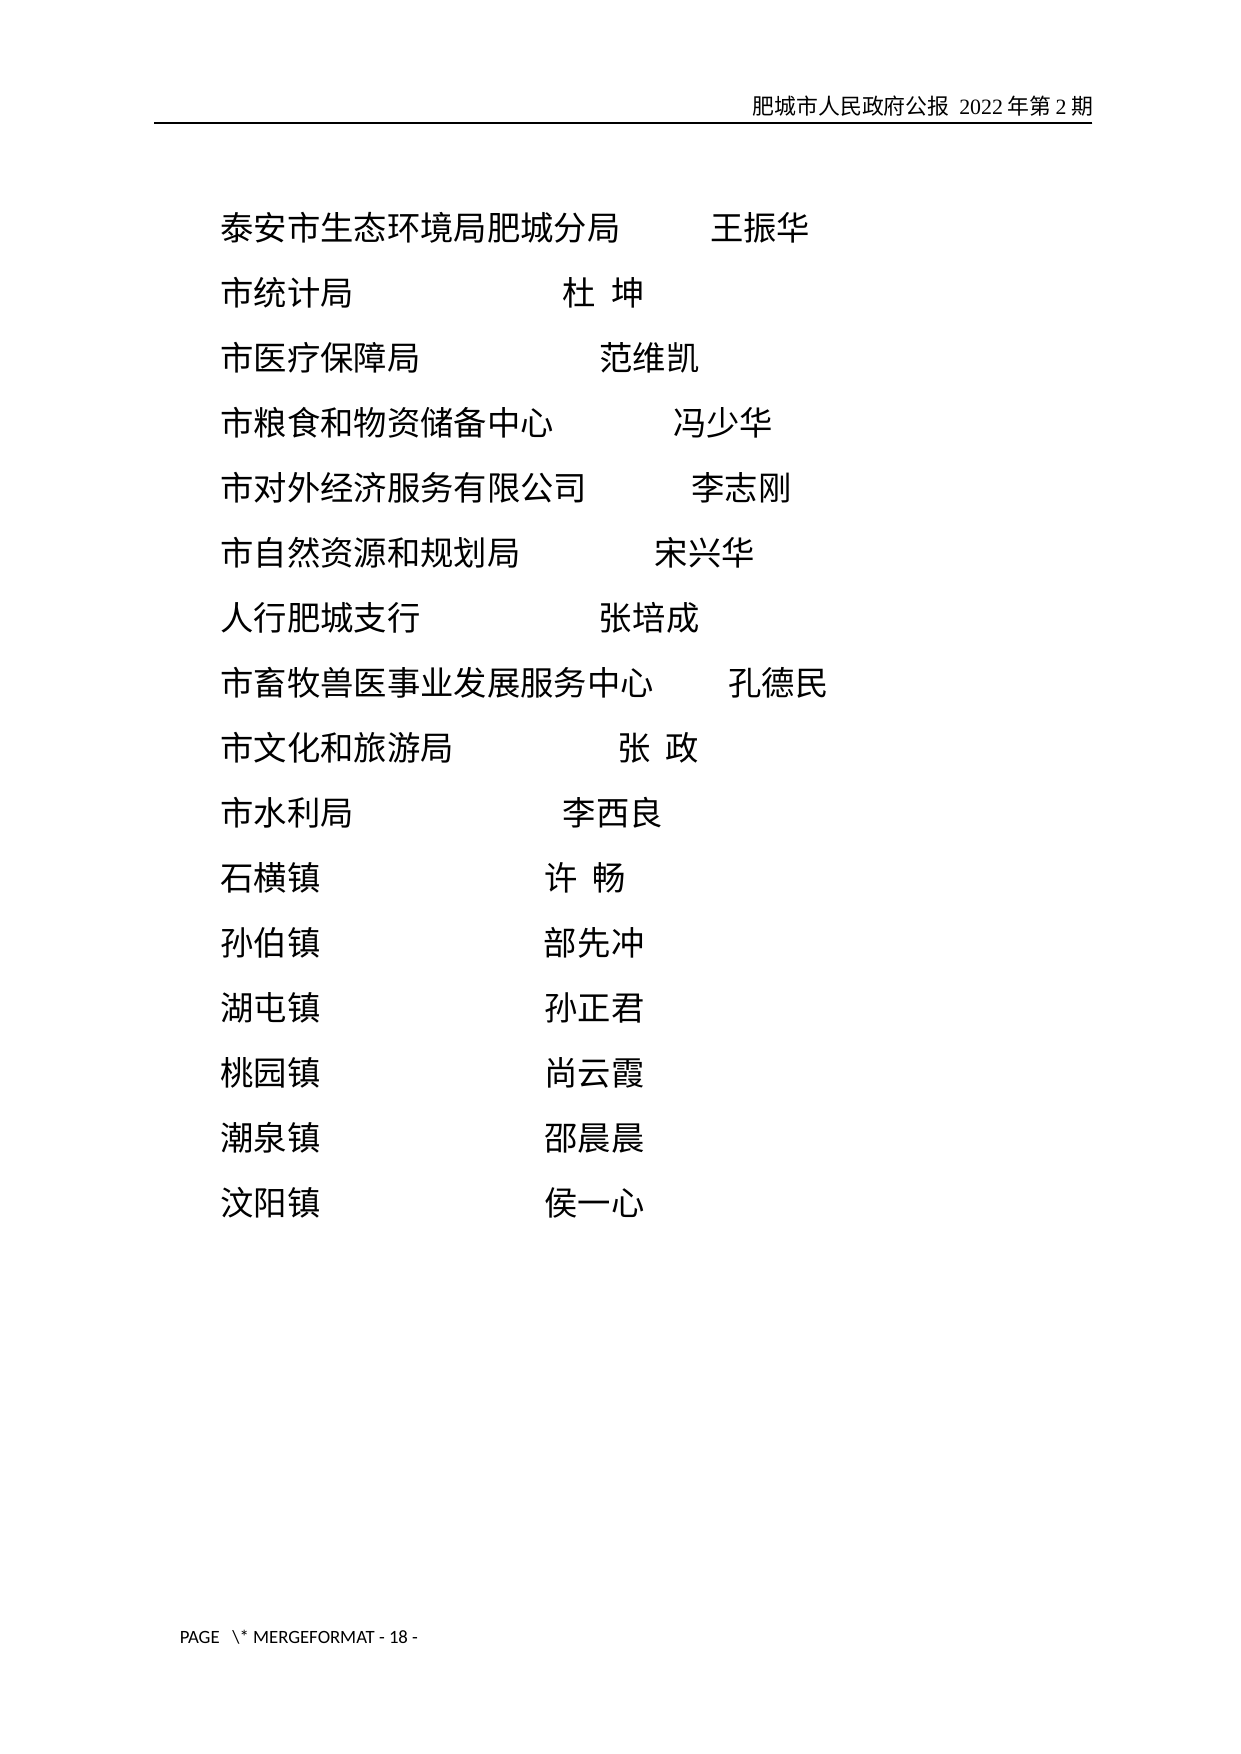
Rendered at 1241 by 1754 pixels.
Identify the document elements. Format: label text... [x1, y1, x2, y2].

text 石横镇 许 畅 [153, 843, 1092, 908]
text 市畜牧兽医事业发展服务中心 孔德民 [153, 648, 1092, 713]
text 孙伯镇 部先冲 [153, 908, 1092, 973]
text 桃园镇 尚云霞 [153, 1038, 1092, 1103]
text 市统计局 杜 坤 [153, 258, 1092, 323]
text 市对外经济服务有限公司 李志刚 [153, 453, 1092, 518]
text 市粮食和物资储备中心 冯少华 [153, 388, 1092, 453]
text 泰安市生态环境局肥城分局 王振华 [153, 193, 1092, 258]
text 市文化和旅游局 张 政 [153, 713, 1092, 778]
text 潮泉镇 邵晨晨 [153, 1103, 1092, 1168]
text 市自然资源和规划局 宋兴华 [153, 518, 1092, 583]
text 汶阳镇 侯一心 [153, 1168, 1092, 1233]
text 人行肥城支行 张培成 [153, 583, 1092, 648]
text 市医疗保障局 范维凯 [153, 323, 1092, 388]
text 湖屯镇 孙正君 [153, 973, 1092, 1038]
text 市水利局 李西良 [153, 778, 1092, 843]
